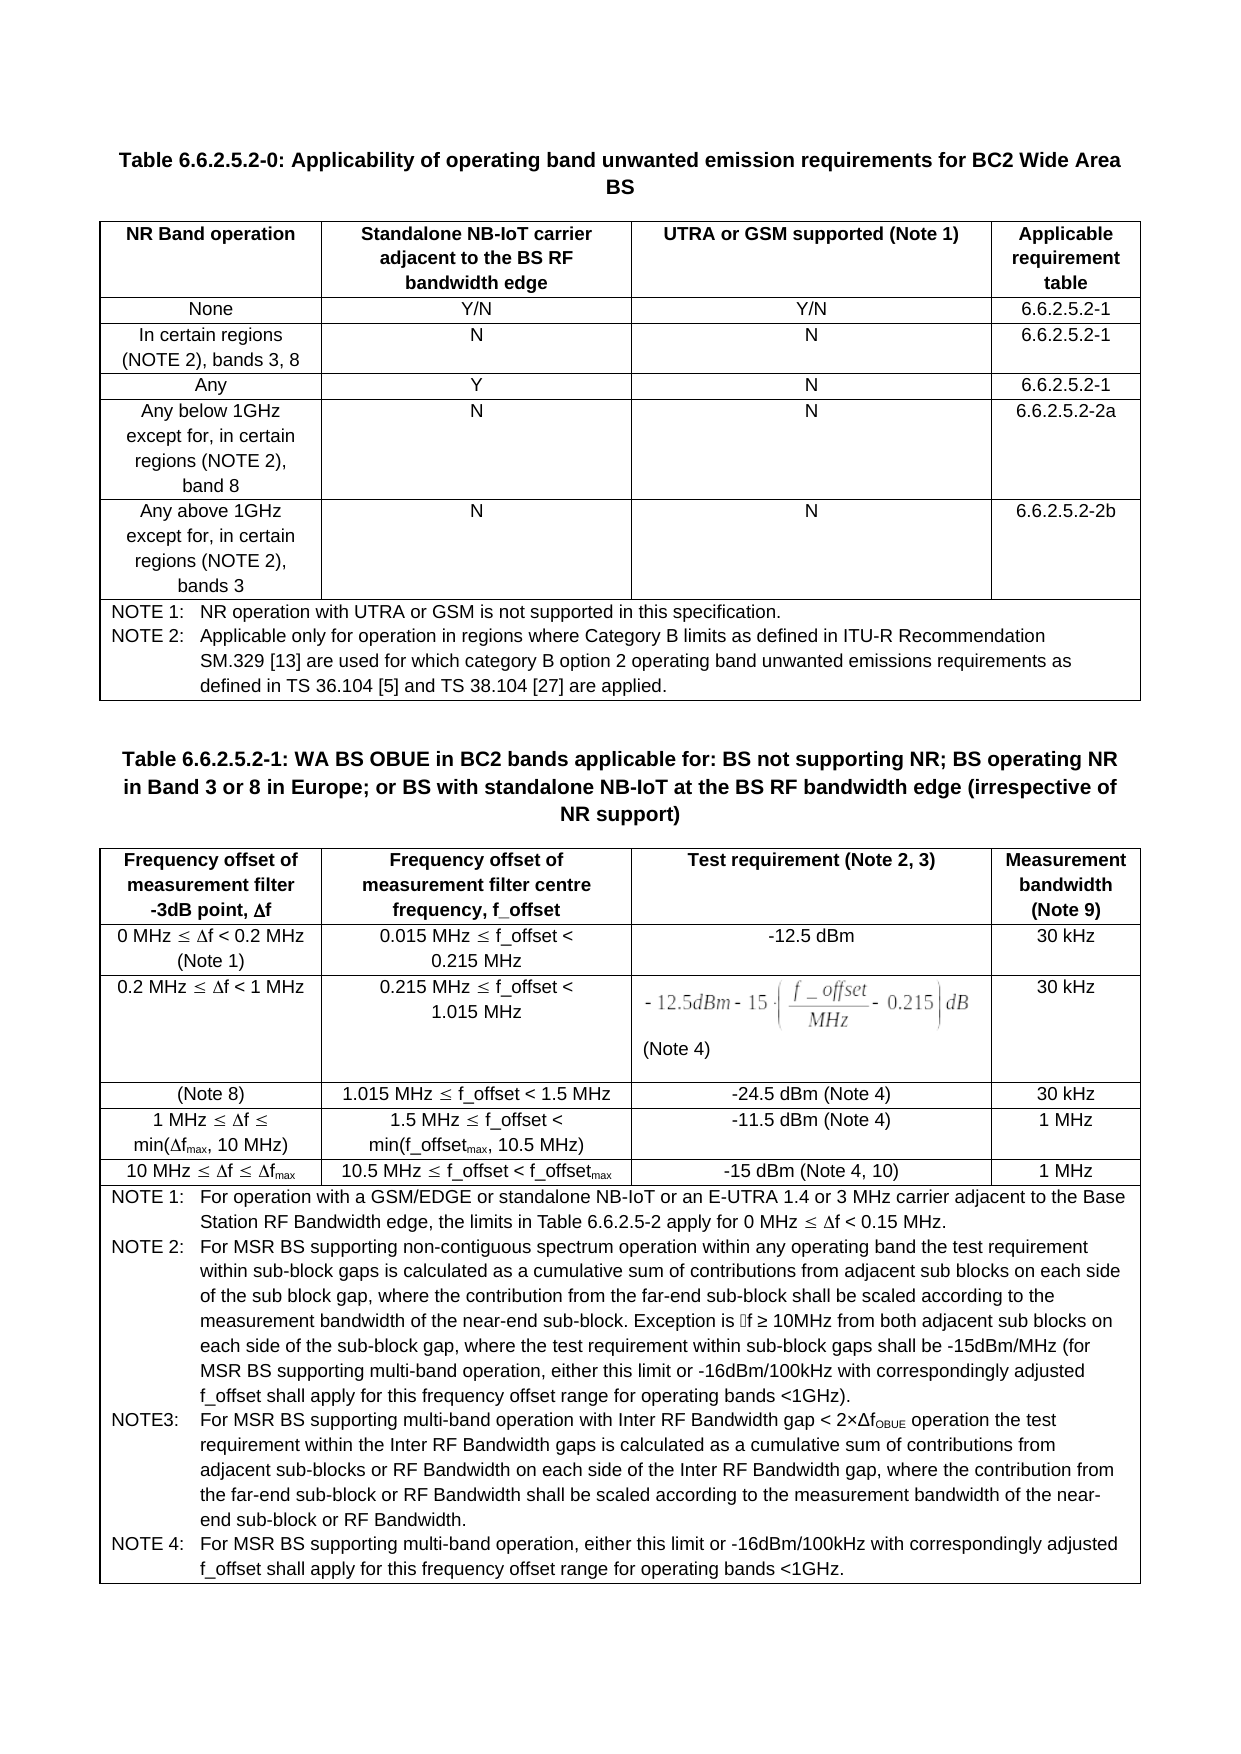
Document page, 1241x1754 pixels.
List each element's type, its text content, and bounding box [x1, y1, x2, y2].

table_cell N [632, 374, 991, 399]
table_cell Any below 1GHz except for, in certain regions (NOTE 2), band 8 [101, 400, 321, 499]
table_cell 6.6.2.5.2-1 [992, 374, 1140, 399]
table_cell 6.6.2.5.2-1 [992, 298, 1140, 322]
table_cell 0.2 MHz f < 1 MHz [101, 976, 321, 1082]
table_cell N [322, 400, 631, 499]
table_cell 1.5 MHz f_offset < min(f_offsetmax, 10.5 MHz) [322, 1109, 631, 1159]
table_cell NOTE 1: NR operation with UTRA or GSM is not supported in this specification. NOTE 2: Applicable only for operation in regions where Category B limits as defined in ITU-R Recommendation SM.329 [13] are used for which category B option 2 operating band unwanted emissions requirements as defined in TS 36.104 [5] and TS 38.104 [27] are applied. [101, 600, 1140, 699]
text Table 6.6.2.5.2-0: Applicability of operating band unwanted emission requirements for BC2 Wide Area BS [118, 147, 1122, 199]
table_cell 1.015 MHz f_offset < 1.5 MHz [322, 1083, 631, 1108]
table_cell -12.5 dBm [632, 925, 991, 974]
table_cell NOTE 1: For operation with a GSM/EDGE or standalone NB-IoT or an E-UTRA 1.4 or 3 MHz carrier adjacent to the Base Station RF Bandwidth edge, the limits in Table 6.6.2.5-2 apply for 0 MHz f < 0.15 MHz. NOTE 2: For MSR BS supporting non-contiguous spectrum operation within any operating band the test requirement within sub-block gaps is calculated as a cumulative sum of contributions from adjacent sub blocks on each side of the sub block gap, where the contribution from the far-end sub-block shall be scaled according to the measurement bandwidth of the near-end sub-block. Exception is f ≥ 10MHz from both adjacent sub blocks on each side of the sub-block gap, where the test requirement within sub-block gaps shall be -15dBm/MHz (for MSR BS supporting multi-band operation, either this limit or -16dBm/100kHz with correspondingly adjusted f_offset shall apply for this frequency offset range for operating bands <1GHz). NOTE3: For MSR BS supporting multi-band operation with Inter RF Bandwidth gap < 2×ΔfOBUE operation the test requirement within the Inter RF Bandwidth gaps is calculated as a cumulative sum of contributions from adjacent sub-blocks or RF Bandwidth on each side of the Inter RF Bandwidth gap, where the contribution from the far-end sub-block or RF Bandwidth shall be scaled according to the measurement bandwidth of the near-end sub-block or RF Bandwidth. NOTE 4: For MSR BS supporting multi-band operation, either this limit or -16dBm/100kHz with correspondingly adjusted f_offset shall apply for this frequency offset range for operating bands <1GHz. [101, 1186, 1140, 1583]
table_cell In certain regions (NOTE 2), bands 3, 8 [101, 324, 321, 373]
table_cell 6.6.2.5.2-2b [992, 500, 1140, 599]
table_cell Y [322, 374, 631, 399]
table_cell 6.6.2.5.2-2a [992, 400, 1140, 499]
table_header Measurement bandwidth (Note 9) [992, 849, 1140, 924]
table_cell N [632, 324, 991, 373]
table_cell N [322, 324, 631, 373]
table_cell 0.015 MHz f_offset < 0.215 MHz [322, 925, 631, 974]
table_cell 30 kHz [992, 925, 1140, 974]
table_header Frequency offset of measurement filter -3dB point, f [101, 849, 321, 924]
table_header NR Band operation [101, 222, 321, 297]
table_cell 1 MHz [992, 1160, 1140, 1185]
table_cell 1 MHz f min(fmax, 10 MHz) [101, 1109, 321, 1159]
table_cell 30 kHz [992, 1083, 1140, 1108]
table_cell 10 MHz f fmax [101, 1160, 321, 1185]
table_cell N [632, 500, 991, 599]
table_cell N [632, 400, 991, 499]
table_cell 6.6.2.5.2-1 [992, 324, 1140, 373]
table_header Standalone NB-IoT carrier adjacent to the BS RF bandwidth edge [322, 222, 631, 297]
table_header UTRA or GSM supported (Note 1) [632, 222, 991, 297]
table_cell Y/N [322, 298, 631, 322]
table_cell 1 MHz [992, 1109, 1140, 1159]
table_cell 0.215 MHz f_offset < 1.015 MHz [322, 976, 631, 1082]
table_cell None [101, 298, 321, 322]
table_header Test requirement (Note 2, 3) [632, 849, 991, 924]
text Table .5.2-1: WA BS OBUE in BC2 bands applicable for: BS not supporting NR; BS operating NR in Band 3 or 8 in Europe; or BS with standalone NB-IoT at the BS RF bandwidth edge (irrespective of NR support) [118, 747, 1122, 826]
table_cell -24.5 dBm (Note 4) [632, 1083, 991, 1108]
table_cell Any above 1GHz except for, in certain regions (NOTE 2), bands 3 [101, 500, 321, 599]
table_cell (Note 4) [632, 976, 991, 1082]
table_header Frequency offset of measurement filter centre frequency, f_offset [322, 849, 631, 924]
table_cell N [322, 500, 631, 599]
table_cell 10.5 MHz f_offset < f_offsetmax [322, 1160, 631, 1185]
table_cell -11.5 dBm (Note 4) [632, 1109, 991, 1159]
table_cell Any [101, 374, 321, 399]
table_header Applicable requirement table [992, 222, 1140, 297]
table_cell Y/N [632, 298, 991, 322]
table_cell -15 dBm (Note 4, 10) [632, 1160, 991, 1185]
table_cell 0 MHz f < 0.2 MHz (Note 1) [101, 925, 321, 974]
table_cell (Note 8) [101, 1083, 321, 1108]
table_cell 30 kHz [992, 976, 1140, 1082]
